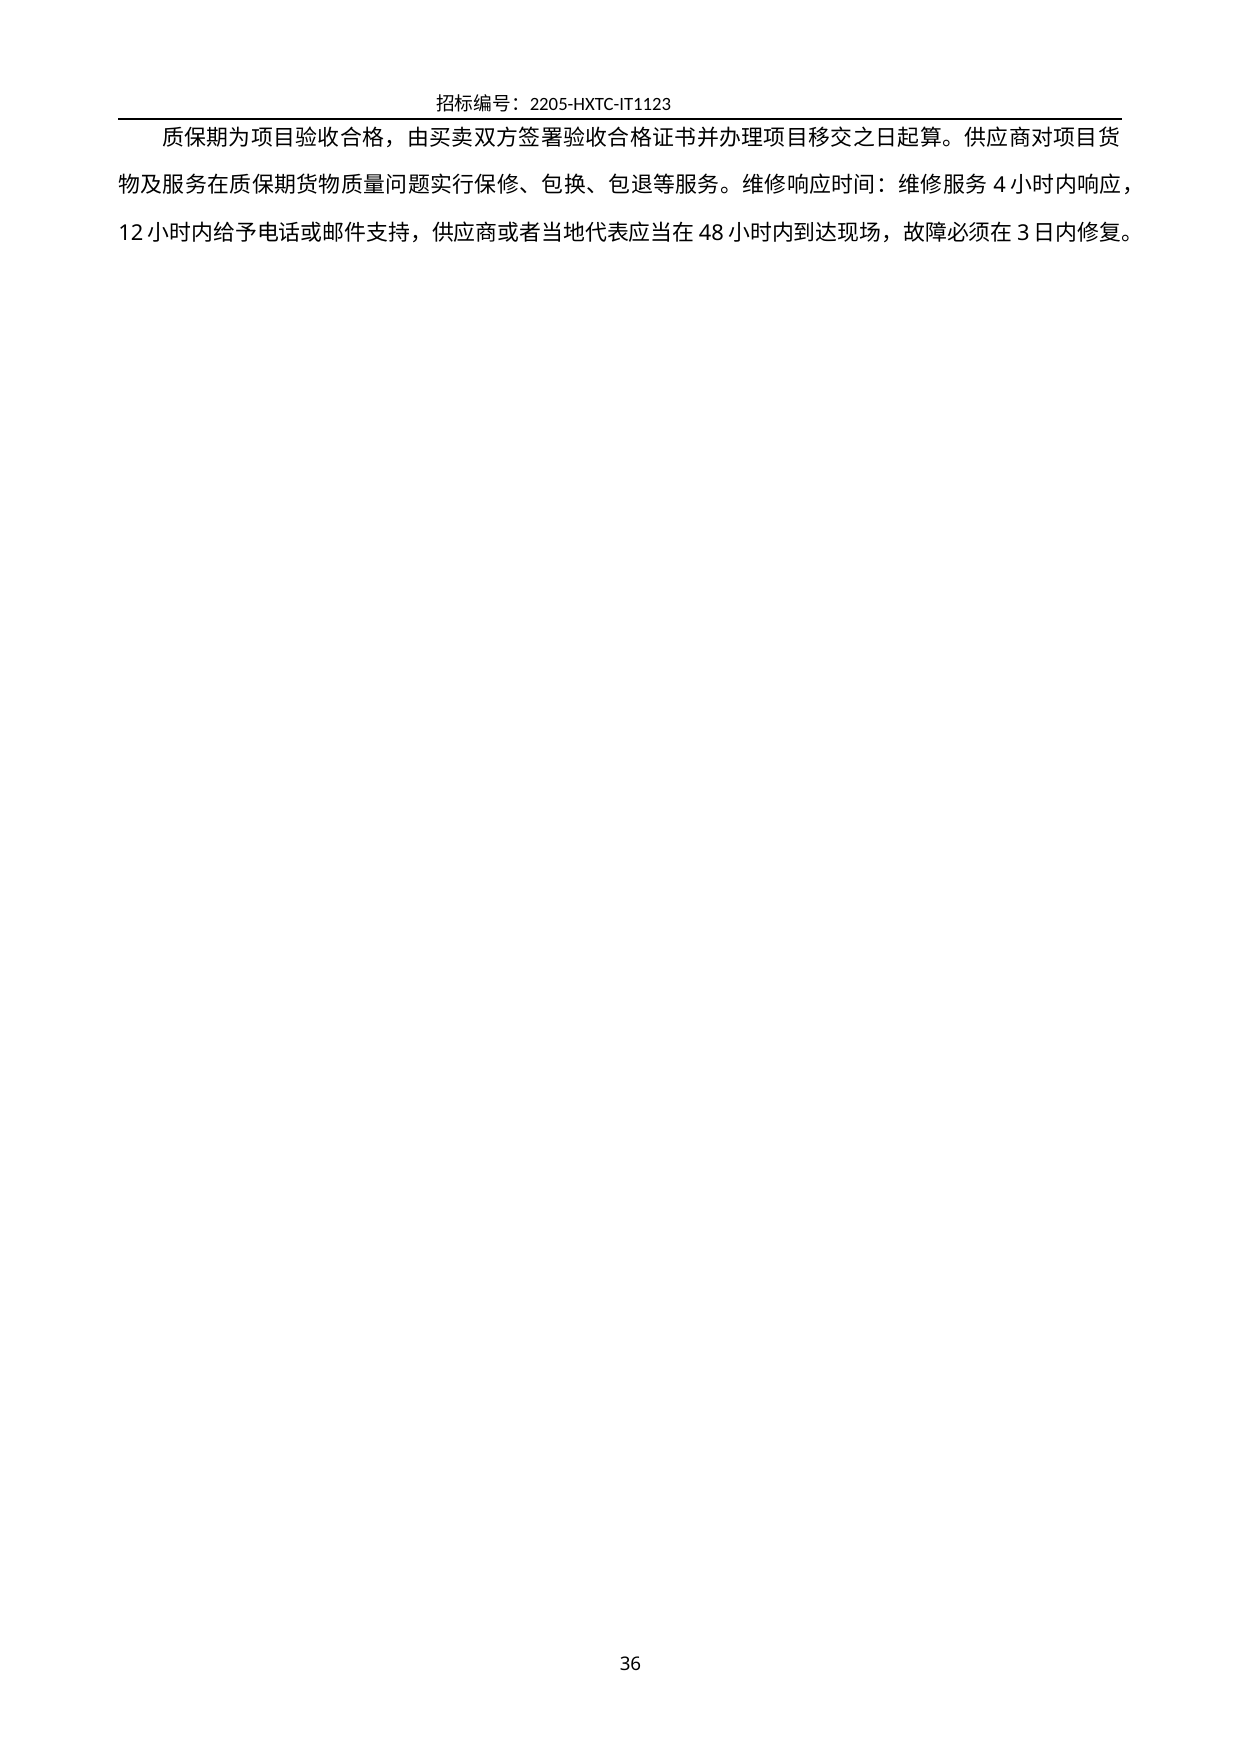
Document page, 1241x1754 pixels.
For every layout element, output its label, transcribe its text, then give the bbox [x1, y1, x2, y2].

text 质保期为项目验收合格，由买卖双方签署验收合格证书并办理项目移交之日起算。供应商对项目货物及服务在质保期货物质量问题实行保修、包换、包退等服务。维修响应时间：维修服务4小时内响应，12小时内给予电话或邮件支持，供应商或者当地代表应当在48小时内到达现场，故障必须在3日内修复。 [118, 120, 1122, 246]
